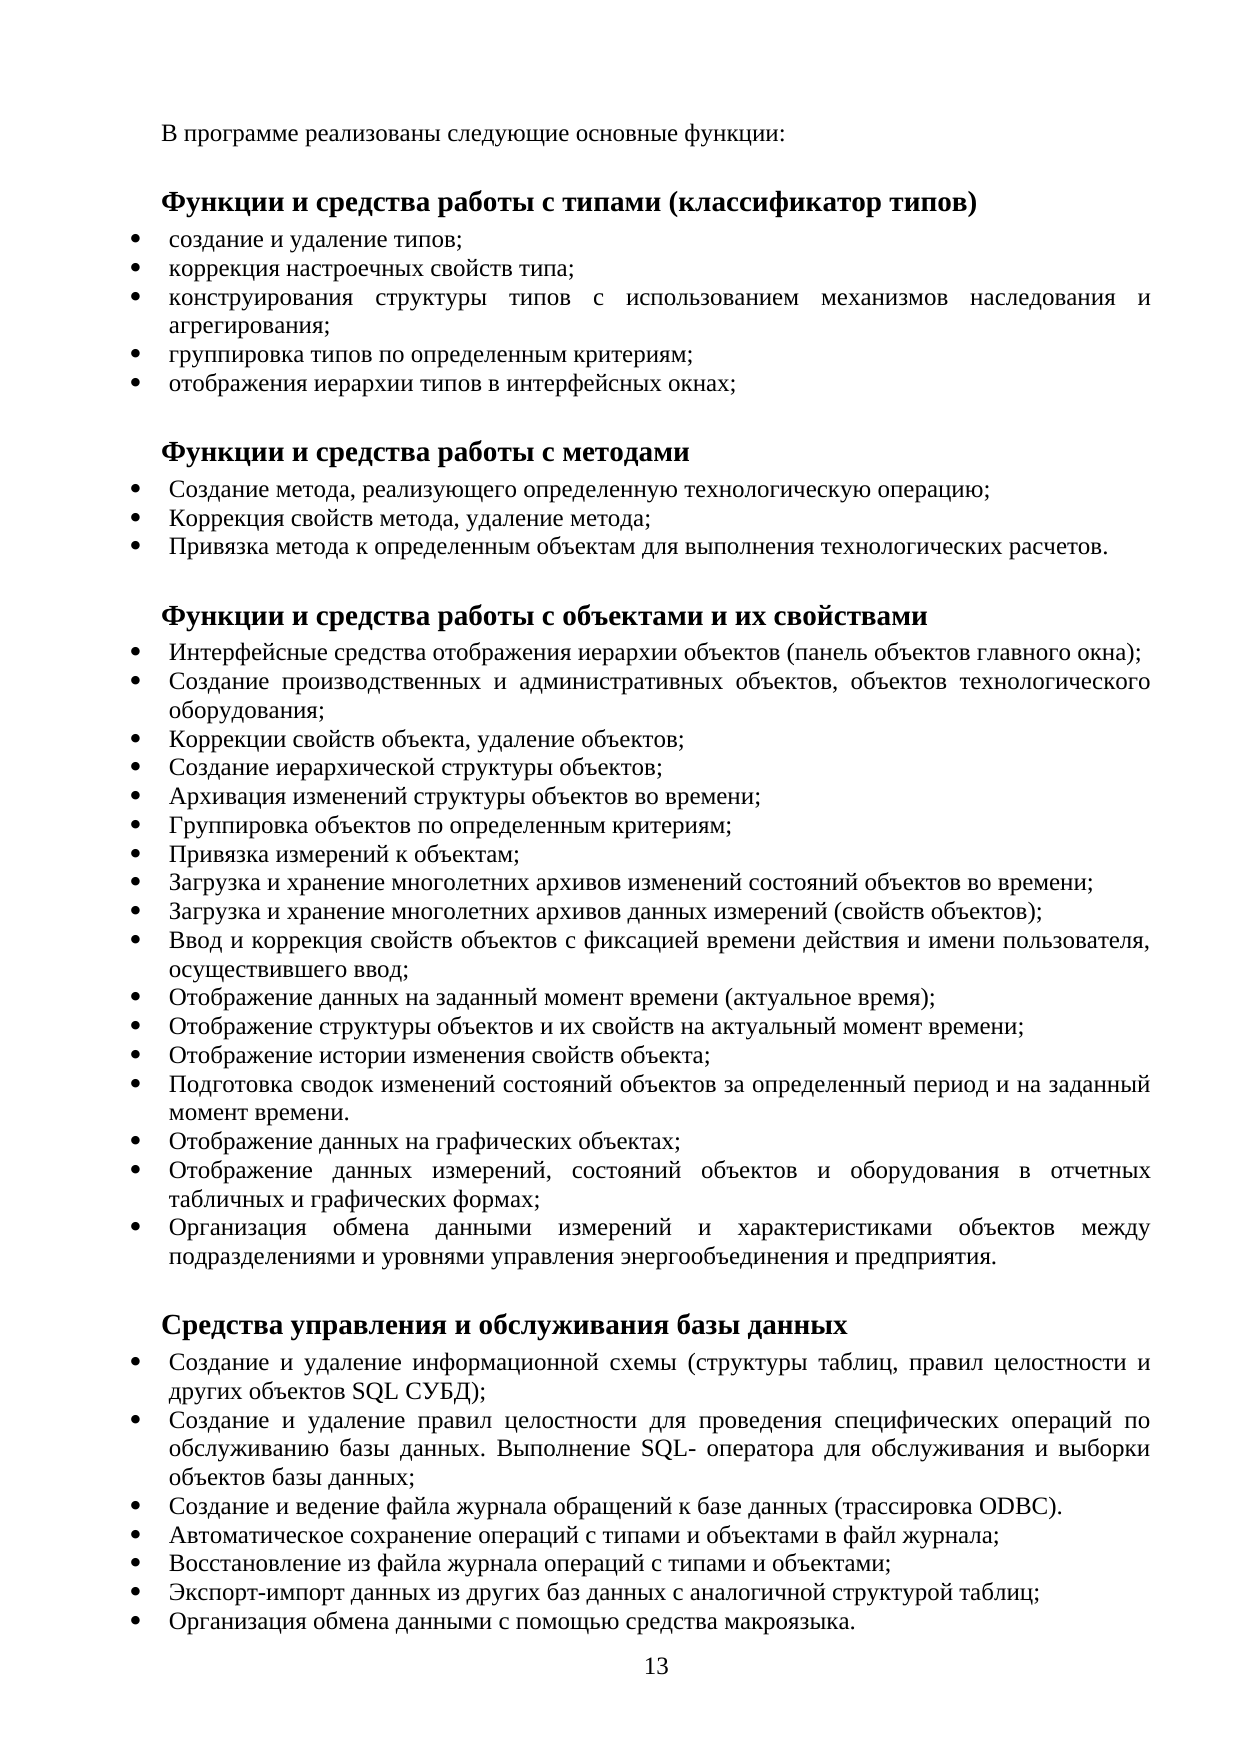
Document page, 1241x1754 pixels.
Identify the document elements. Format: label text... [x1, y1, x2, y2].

list Интерфейсные средства отображения иерархии объектов (панель объектов главного окна); [131, 637, 1152, 666]
list Отображение данных на графических объектах; [131, 1126, 1152, 1155]
list создание и удаление типов; [131, 224, 1152, 253]
subtitle Функции и средства работы с типами (классификатор типов) [131, 184, 1152, 218]
list группировка типов по определенным критериям; [131, 339, 1152, 368]
list Создание метода, реализующего определенную технологическую операцию; [131, 474, 1152, 503]
list Коррекция свойств метода, удаление метода; [131, 503, 1152, 531]
list Создание и удаление информационной схемы (структуры таблиц, правил целостности и других объектов SQL СУБД); [131, 1347, 1152, 1405]
list Привязка метода к определенным объектам для выполнения технологических расчетов. [131, 531, 1152, 560]
list Группировка объектов по определенным критериям; [131, 810, 1152, 839]
list Отображение структуры объектов и их свойств на актуальный момент времени; [131, 1011, 1152, 1040]
subtitle Функции и средства работы с объектами и их свойствами [131, 598, 1152, 631]
list Отображение данных измерений, состояний объектов и оборудования в отчетных табличных и графических формах; [131, 1155, 1152, 1212]
list Организация обмена данными измерений и характеристиками объектов между подразделениями и уровнями управления энергообъединения и предприятия. [131, 1212, 1152, 1270]
subtitle Функции и средства работы с методами [131, 434, 1152, 468]
list Создание и ведение файла журнала обращений к базе данных (трассировка ODBC). [131, 1491, 1152, 1520]
list Ввод и коррекция свойств объектов с фиксацией времени действия и имени пользователя, осуществившего ввод; [131, 925, 1152, 982]
list Восстановление из файла журнала операций с типами и объектами; [131, 1548, 1152, 1577]
list Создание иерархической структуры объектов; [131, 752, 1152, 781]
list Создание и удаление правил целостности для проведения специфических операций по обслуживанию базы данных. Выполнение SQL- оператора для обслуживания и выборки объектов базы данных; [131, 1405, 1152, 1491]
list коррекция настроечных свойств типа; [131, 253, 1152, 282]
text В программе реализованы следующие основные функции: [131, 118, 1152, 147]
list Архивация изменений структуры объектов во времени; [131, 781, 1152, 810]
list Привязка измерений к объектам; [131, 839, 1152, 867]
list Автоматическое сохранение операций с типами и объектами в файл журнала; [131, 1520, 1152, 1548]
list отображения иерархии типов в интерфейсных окнах; [131, 368, 1152, 397]
subtitle Средства управления и обслуживания базы данных [131, 1307, 1152, 1341]
list Загрузка и хранение многолетних архивов изменений состояний объектов во времени; [131, 867, 1152, 896]
list Создание производственных и административных объектов, объектов технологического оборудования; [131, 666, 1152, 724]
list Коррекции свойств объекта, удаление объектов; [131, 724, 1152, 752]
list Отображение истории изменения свойств объекта; [131, 1040, 1152, 1069]
list Подготовка сводок изменений состояний объектов за определенный период и на заданный момент времени. [131, 1069, 1152, 1126]
list Отображение данных на заданный момент времени (актуальное время); [131, 982, 1152, 1011]
list Экспорт-импорт данных из других баз данных с аналогичной структурой таблиц; [131, 1577, 1152, 1606]
list Организация обмена данными с помощью средства макроязыка. [131, 1606, 1152, 1635]
list конструирования структуры типов с использованием механизмов наследования и агрегирования; [131, 282, 1152, 339]
list Загрузка и хранение многолетних архивов данных измерений (свойств объектов); [131, 896, 1152, 925]
